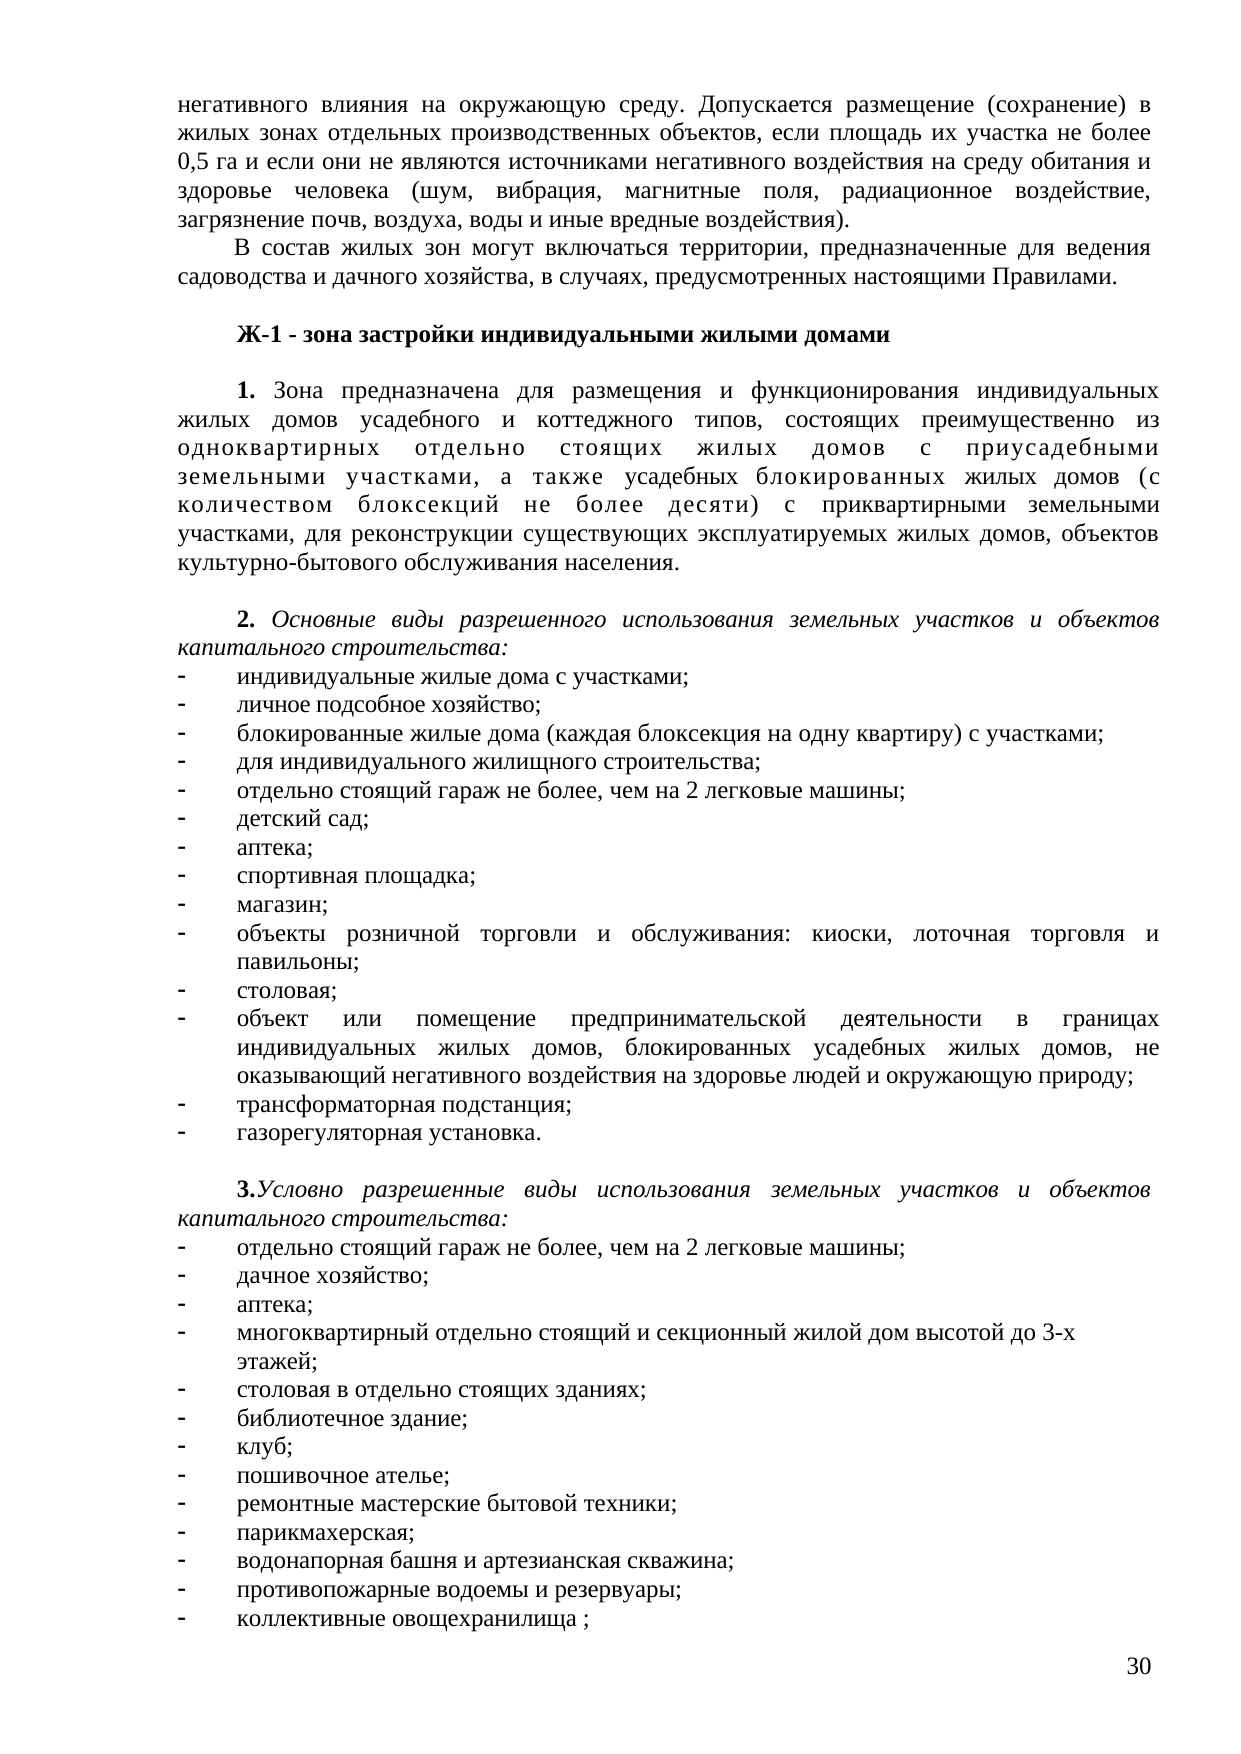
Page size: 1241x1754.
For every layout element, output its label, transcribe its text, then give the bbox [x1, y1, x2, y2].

list магазин; [177, 890, 1160, 918]
list дачное хозяйство; [177, 1261, 1160, 1289]
list для индивидуального жилищного строительства; [177, 747, 1160, 776]
list личное подсобное хозяйство; [177, 690, 1160, 718]
list ремонтные мастерские бытовой техники; [177, 1489, 1109, 1518]
list блокированные жилые дома (каждая блоксекция на одну квартиру) с участками; [177, 718, 1160, 747]
list спортивная площадка; [177, 861, 1160, 890]
list аптека; [177, 1289, 1160, 1318]
list аптека; [177, 833, 1160, 861]
list детский сад; [177, 804, 1160, 833]
list отдельно стоящий гараж не более, чем на 2 легковые машины; [177, 1232, 1160, 1261]
list водонапорная башня и артезианская скважина; [177, 1546, 1097, 1575]
list столовая в отдельно стоящих зданиях; [177, 1375, 1097, 1403]
list библиотечное здание; [177, 1403, 1097, 1432]
list коллективные овощехранилища ; [177, 1603, 1097, 1632]
list газорегуляторная установка. [177, 1118, 1160, 1147]
text В состав жилых зон могут включаться территории, предназначенные для ведения садоводства и дачного хозяйства, в случаях, предусмотренных настоящими Правилами. [177, 232, 1152, 290]
text 1. Зона предназначена для размещения и функционирования индивидуальных жилых домов усадебного и коттеджного типов, состоящих преимущественно из одноквартирных отдельно стоящих жилых домов с приусадебными земельными участками, а также усадебных блокированных жилых домов (с количеством блоксекций не более десяти) с приквартирными земельными участками, для реконструкции существующих эксплуатируемых жилых домов, объектов культурно-бытового обслуживания населения. [177, 376, 1160, 576]
list противопожарные водоемы и резервуары; [177, 1575, 1097, 1603]
list трансформаторная подстанция; [177, 1089, 1160, 1118]
text 3.Условно разрешенные виды использования земельных участков и объектов капитального строительства: [177, 1175, 1151, 1232]
list индивидуальные жилые дома с участками; [177, 661, 1160, 690]
list пошивочное ателье; [177, 1461, 1109, 1489]
list объект или помещение предпринимательской деятельности в границах индивидуальных жилых домов, блокированных усадебных жилых домов, не оказывающий негативного воздействия на здоровье людей и окружающую природу; [177, 1004, 1160, 1089]
list клуб; [177, 1432, 1097, 1461]
text Ж-1 - зона застройки индивидуальными жилыми домами [177, 319, 1160, 347]
list многоквартирный отдельно стоящий и секционный жилой дом высотой до 3-х этажей; [177, 1318, 1097, 1375]
text 2. Основные виды разрешенного использования земельных участков и объектов капитального строительства: [177, 604, 1160, 661]
list объекты розничной торговли и обслуживания: киоски, лоточная торговля и павильоны; [177, 918, 1160, 975]
list отдельно стоящий гараж не более, чем на 2 легковые машины; [177, 776, 1160, 804]
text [177, 89, 1152, 232]
list парикмахерская; [177, 1518, 1109, 1546]
list столовая; [177, 975, 1160, 1004]
